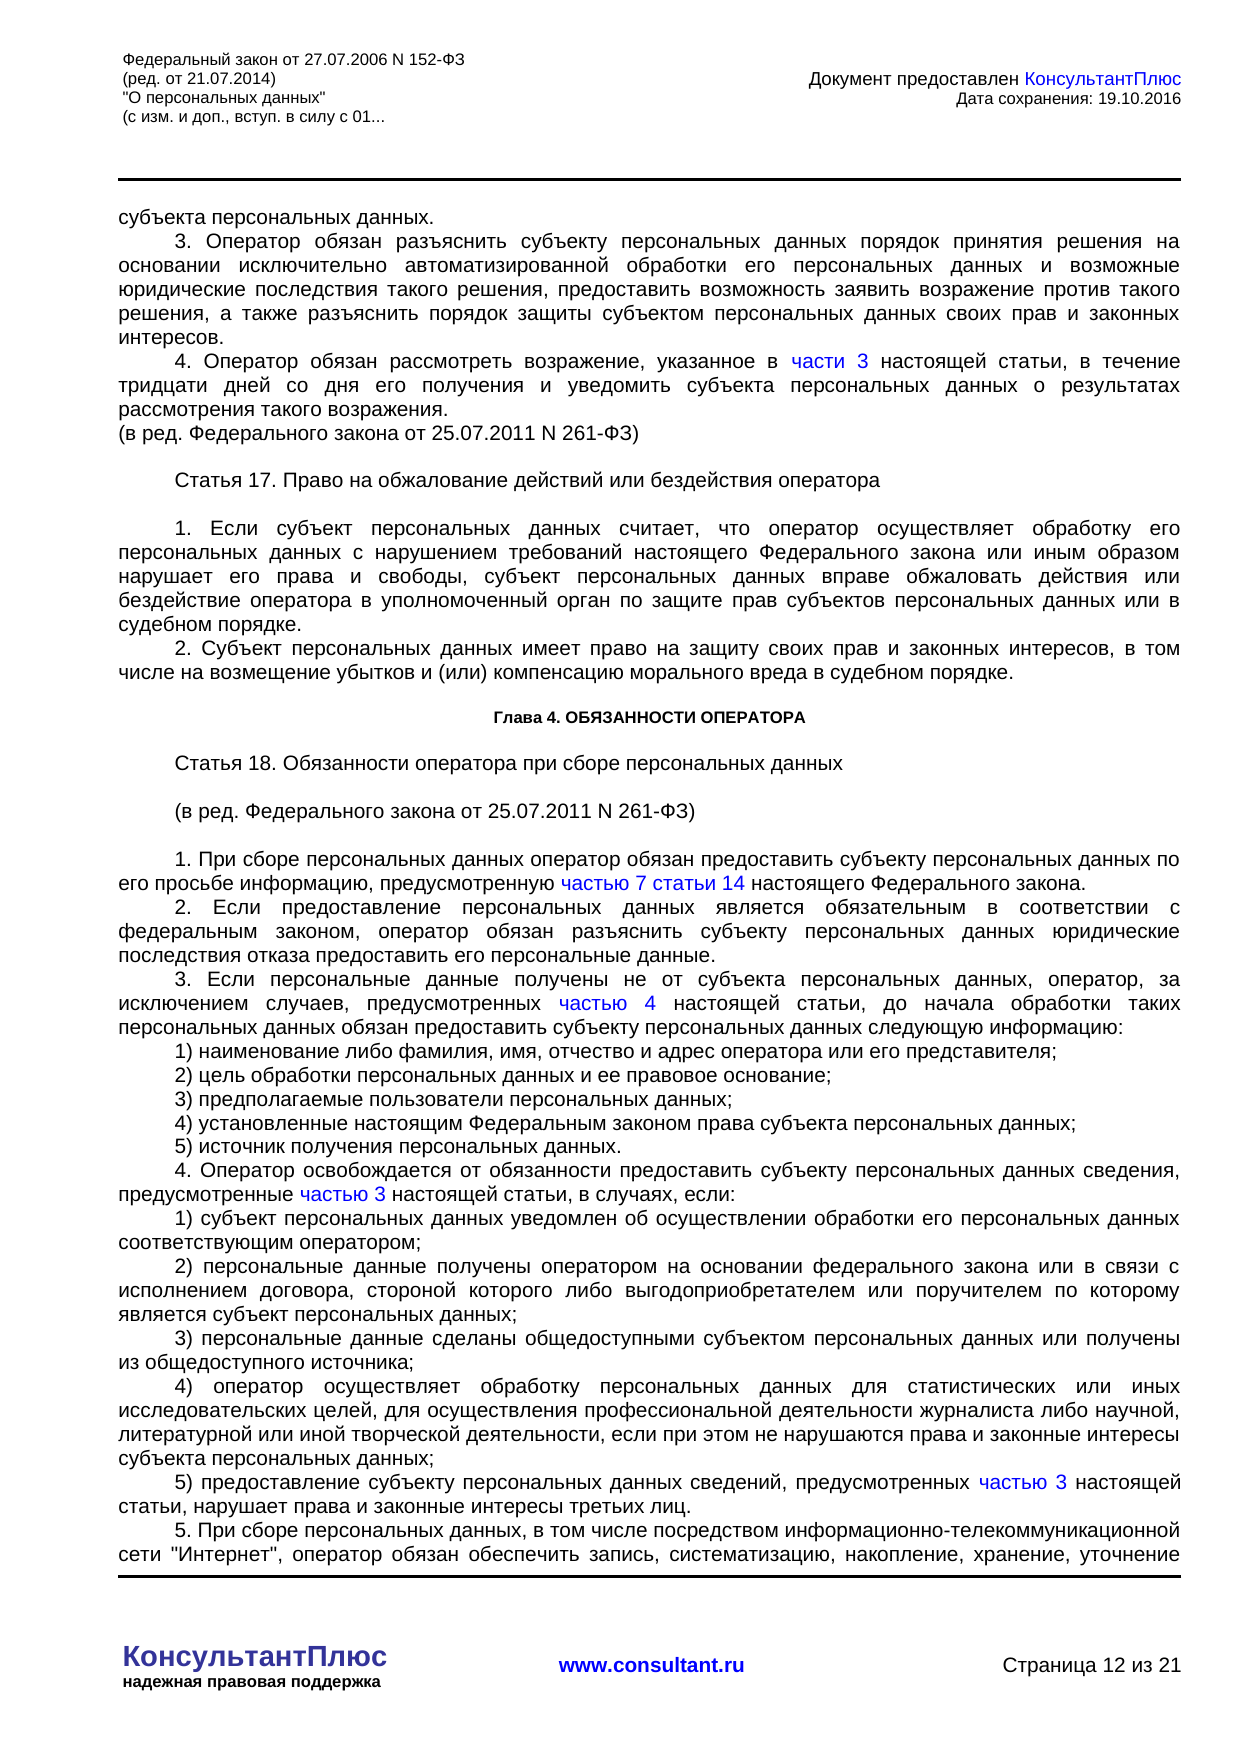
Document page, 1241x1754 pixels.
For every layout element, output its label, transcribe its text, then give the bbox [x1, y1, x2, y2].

text 2) персональные данные получены оператором на основании федерального закона или в связи с исполнением договора, стороной которого либо выгодоприобретателем или поручителем по которому является субъект персональных данных; [118, 1254, 1181, 1326]
text 1) наименование либо фамилия, имя, отчество и адрес оператора или его представителя; [118, 1038, 1181, 1062]
text 3. Оператор обязан разъяснить субъекту персональных данных порядок принятия решения на основании исключительно автоматизированной обработки его персональных данных и возможные юридические последствия такого решения, предоставить возможность заявить возражение против такого решения, а также разъяснить порядок защиты субъектом персональных данных своих прав и законных интересов. [118, 229, 1181, 348]
text Статья 18. Обязанности оператора при сборе персональных данных [118, 751, 1181, 775]
text 3) предполагаемые пользователи персональных данных; [118, 1086, 1181, 1110]
text (в ред. Федерального закона от 25.07.2011 N 261-ФЗ) [118, 420, 1181, 444]
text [118, 1518, 1181, 1566]
text 2. Субъект персональных данных имеет право на защиту своих прав и законных интересов, в том числе на возмещение убытков и (или) компенсацию морального вреда в судебном порядке. [118, 636, 1181, 684]
text (в ред. Федерального закона от 25.07.2011 N 261-ФЗ) [118, 799, 1181, 823]
text 3. Если персональные данные получены не от субъекта персональных данных, оператор, за исключением случаев, предусмотренных частью 4 настоящей статьи, до начала обработки таких персональных данных обязан предоставить субъекту персональных данных следующую информацию: [118, 967, 1181, 1038]
text 1. Если субъект персональных данных считает, что оператор осуществляет обработку его персональных данных с нарушением требований настоящего Федерального закона или иным образом нарушает его права и свободы, субъект персональных данных вправе обжаловать действия или бездействие оператора в уполномоченный орган по защите прав субъектов персональных данных или в судебном порядке. [118, 516, 1181, 636]
text 5) предоставление субъекту персональных данных сведений, предусмотренных частью 3 настоящей статьи, нарушает права и законные интересы третьих лиц. [118, 1470, 1181, 1518]
text 3) персональные данные сделаны общедоступными субъектом персональных данных или получены из общедоступного источника; [118, 1326, 1181, 1374]
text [118, 205, 1181, 229]
text 2) цель обработки персональных данных и ее правовое основание; [118, 1062, 1181, 1086]
text 2. Если предоставление персональных данных является обязательным в соответствии с федеральным законом, оператор обязан разъяснить субъекту персональных данных юридические последствия отказа предоставить его персональные данные. [118, 895, 1181, 967]
text 4) оператор осуществляет обработку персональных данных для статистических или иных исследовательских целей, для осуществления профессиональной деятельности журналиста либо научной, литературной или иной творческой деятельности, если при этом не нарушаются права и законные интересы субъекта персональных данных; [118, 1374, 1181, 1470]
text 1) субъект персональных данных уведомлен об осуществлении обработки его персональных данных соответствующим оператором; [118, 1206, 1181, 1254]
text 1. При сборе персональных данных оператор обязан предоставить субъекту персональных данных по его просьбе информацию, предусмотренную частью 7 статьи 14 настоящего Федерального закона. [118, 847, 1181, 895]
title Глава 4. ОБЯЗАННОСТИ ОПЕРАТОРА [118, 708, 1181, 727]
text 4) установленные настоящим Федеральным законом права субъекта персональных данных; [118, 1110, 1181, 1134]
text Статья 17. Право на обжалование действий или бездействия оператора [118, 468, 1181, 492]
text 4. Оператор освобождается от обязанности предоставить субъекту персональных данных сведения, предусмотренные частью 3 настоящей статьи, в случаях, если: [118, 1158, 1181, 1206]
text 5) источник получения персональных данных. [118, 1134, 1181, 1158]
text 4. Оператор обязан рассмотреть возражение, указанное в части 3 настоящей статьи, в течение тридцати дней со дня его получения и уведомить субъекта персональных данных о результатах рассмотрения такого возражения. [118, 348, 1181, 420]
